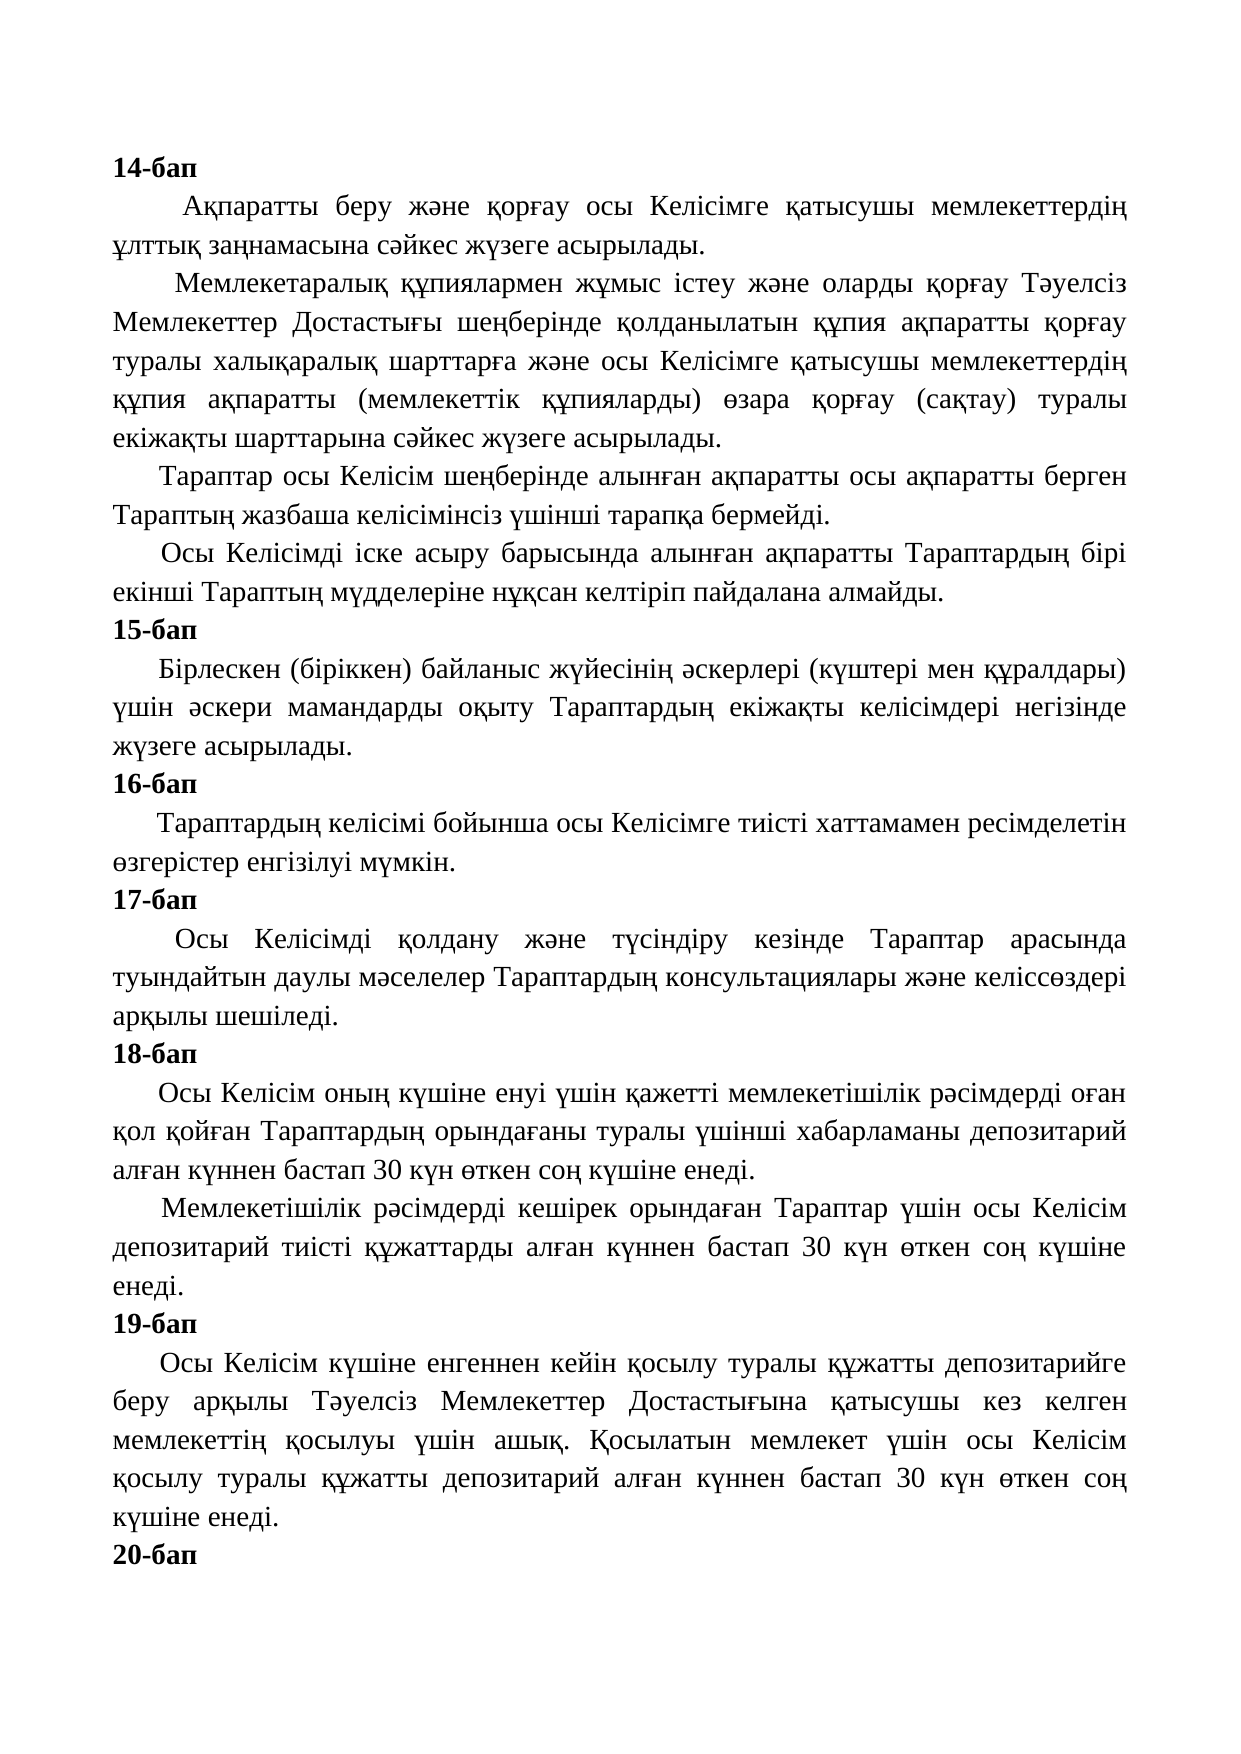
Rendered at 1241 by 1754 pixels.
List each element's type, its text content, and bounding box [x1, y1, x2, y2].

text Тараптар осы Келісім шеңберінде алынған ақпаратты осы ақпаратты берген Тараптың жазбаша келісімінсіз үшінші тарапқа бермейді. [112, 458, 1128, 530]
text 19-бап [112, 1306, 1128, 1340]
text Бірлескен (біріккен) байланыс жүйесінің әскерлері (күштері мен құралдары) үшін әскери мамандарды оқыту Тараптардың екіжақты келісімдері негізінде жүзеге асырылады. [112, 651, 1128, 762]
text Осы Келісімді қолдану және түсіндіру кезінде Тараптар арасында туындайтын даулы мәселелер Тараптардың консультациялары және келіссөздері арқылы шешіледі. [112, 921, 1128, 1031]
text Ақпаратты беру және қорғау осы Келісімге қатысушы мемлекеттердің ұлттық заңнамасына сәйкес жүзеге асырылады. [112, 188, 1128, 261]
text 15-бап [112, 612, 1128, 646]
text Мемлекетаралық құпиялармен жұмыс істеу және оларды қорғау Тәуелсіз Мемлекеттер Достастығы шеңберінде қолданылатын құпия ақпаратты қорғау туралы халықаралық шарттарға және осы Келісімге қатысушы мемлекеттердің құпия ақпаратты (мемлекеттік құпияларды) өзара қорғау (сақтау) туралы екіжақты шарттарына сәйкес жүзеге асырылады. [112, 266, 1128, 453]
text 17-бап [112, 882, 1128, 916]
text 16-бап [112, 767, 1128, 800]
text Осы Келісім күшіне енгеннен кейін қосылу туралы құжатты депозитарийге беру арқылы Тәуелсіз Мемлекеттер Достастығына қатысушы кез келген мемлекеттің қосылуы үшін ашық. Қосылатын мемлекет үшін осы Келісім қосылу туралы құжатты депозитарий алған күннен бастап 30 күн өткен соң күшіне енеді. [112, 1345, 1128, 1532]
text Тараптардың келісімі бойынша осы Келісімге тиісті хаттамамен ресімделетін өзгерістер енгізілуі мүмкін. [112, 805, 1128, 877]
text 20-бап [112, 1537, 1128, 1571]
text Осы Келісім оның күшіне енуі үшін қажетті мемлекетішілік рәсімдерді оған қол қойған Тараптардың орындағаны туралы үшінші хабарламаны депозитарий алған күннен бастап 30 күн өткен соң күшіне енеді. [112, 1075, 1128, 1186]
text 14-бап [112, 150, 1128, 183]
text Осы Келісімді іске асыру барысында алынған ақпаратты Тараптардың бірі екінші Тараптың мүдделеріне нұқсан келтіріп пайдалана алмайды. [112, 535, 1128, 607]
text 18-бап [112, 1036, 1128, 1070]
text Мемлекетішілік рәсімдерді кешірек орындаған Тараптар үшін осы Келісім депозитарий тиісті құжаттарды алған күннен бастап 30 күн өткен соң күшіне енеді. [112, 1191, 1128, 1301]
